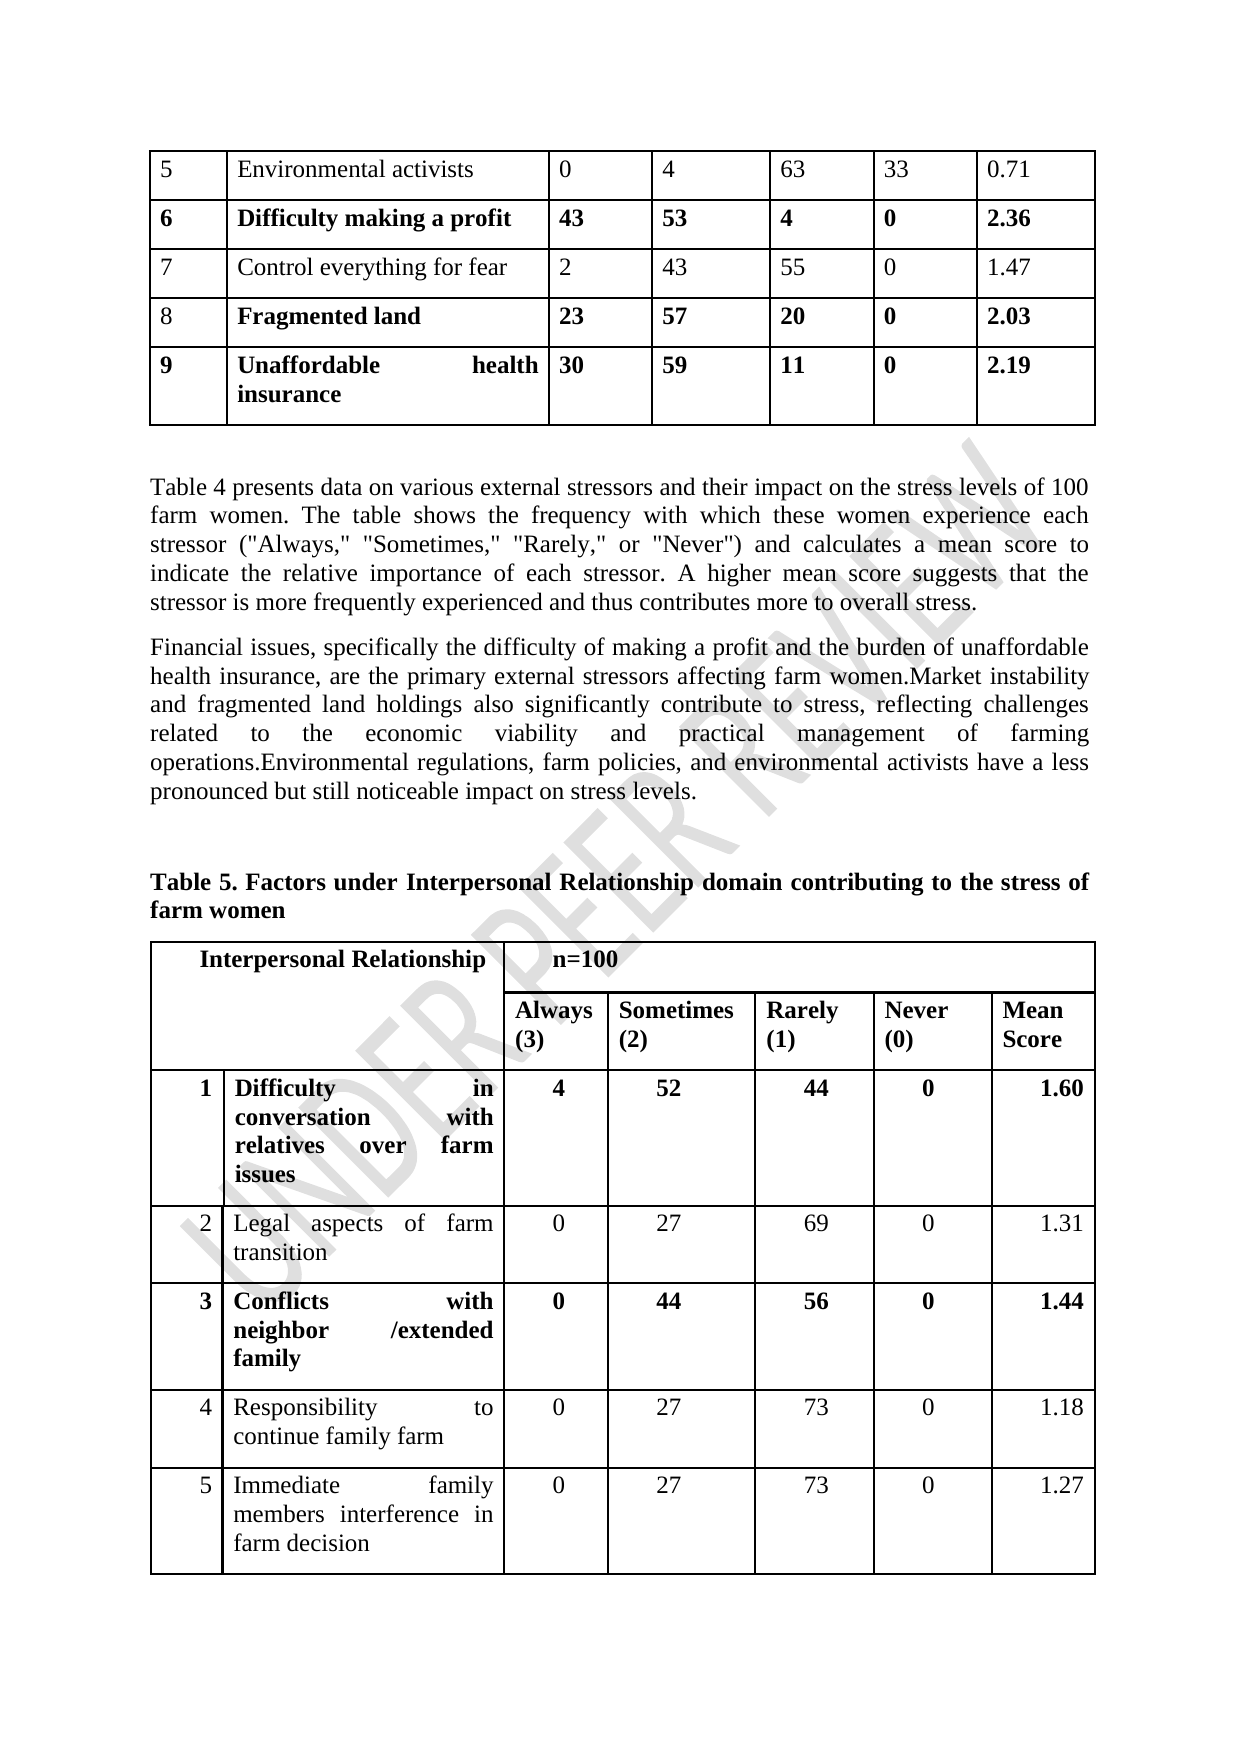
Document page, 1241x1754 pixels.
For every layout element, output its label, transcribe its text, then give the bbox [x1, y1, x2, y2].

table_cell 1.18 [993, 1391, 1094, 1467]
table_cell 59 [653, 348, 769, 424]
table_cell 0 [505, 1391, 607, 1467]
table_header n=100 [505, 943, 1094, 991]
table_cell 0 [505, 1207, 607, 1282]
text Table 5. Factors under Interpersonal Relationship domain contributing to the stress of farm women [150, 867, 1090, 924]
table_cell Mean Score [993, 994, 1094, 1069]
table_cell 33 [875, 152, 976, 199]
table_cell 1.60 [993, 1071, 1094, 1204]
table_cell 0 [505, 1469, 607, 1573]
table_cell 20 [771, 299, 873, 346]
table_cell 44 [756, 1071, 873, 1204]
table_cell 9 [151, 348, 226, 424]
table_cell Immediate family members interference in farm decision [224, 1469, 503, 1573]
table_cell 6 [151, 201, 226, 248]
table_cell 53 [653, 201, 769, 248]
table_cell 0 [550, 152, 651, 199]
table_cell 0 [875, 1071, 991, 1204]
table_cell 56 [756, 1284, 873, 1389]
table_cell 7 [151, 250, 226, 297]
table_cell 52 [609, 1071, 754, 1204]
table_cell 0 [875, 1391, 991, 1467]
table_cell 1.31 [993, 1207, 1094, 1282]
table_cell 4 [152, 1391, 221, 1467]
table_cell 1.47 [978, 250, 1094, 297]
table_cell 4 [653, 152, 769, 199]
table_cell 2 [152, 1207, 221, 1282]
table_cell 5 [152, 1469, 221, 1573]
table_cell 1.27 [993, 1469, 1094, 1573]
table_cell 0.71 [978, 152, 1094, 199]
table_cell 0 [875, 250, 976, 297]
table_cell 63 [771, 152, 873, 199]
text Financial issues, specifically the difficulty of making a profit and the burden of unaffordable health insurance, are the primary external stressors affecting farm women.Market instability and fragmented land holdings also significantly contribute to stress, reflecting challenges related to the economic viability and practical management of farming operations.Environmental regulations, farm policies, and environmental activists have a less pronounced but still noticeable impact on stress levels. [150, 632, 1090, 804]
table_cell 43 [653, 250, 769, 297]
table_cell 1 [152, 1071, 223, 1204]
table_cell 27 [609, 1391, 754, 1467]
table_cell Always (3) [505, 994, 607, 1069]
table_header Interpersonal Relationship [152, 943, 503, 1069]
table_cell Fragmented land [228, 299, 548, 346]
table_cell 0 [875, 348, 976, 424]
table_cell 4 [771, 201, 873, 248]
table_cell 73 [756, 1469, 873, 1573]
table_cell Responsibility to continue family farm [224, 1391, 503, 1467]
table_cell 0 [875, 201, 976, 248]
table_cell 57 [653, 299, 769, 346]
table_cell 2.36 [978, 201, 1094, 248]
table_cell 1.44 [993, 1284, 1094, 1389]
table_cell 0 [875, 1284, 991, 1389]
table_cell 3 [152, 1284, 221, 1389]
table_cell 69 [756, 1207, 873, 1282]
table_cell 30 [550, 348, 651, 424]
table_cell Legal aspects of farm transition [224, 1207, 503, 1282]
table_cell Environmental activists [228, 152, 548, 199]
table_cell 0 [505, 1284, 607, 1389]
table_cell 0 [875, 1207, 991, 1282]
table_cell 11 [771, 348, 873, 424]
table_cell 2.03 [978, 299, 1094, 346]
table_cell Unaffordable health insurance [228, 348, 548, 424]
table_cell Difficulty in conversation with relatives over farm issues [225, 1071, 503, 1204]
table_cell Conflicts with neighbor /extended family [224, 1284, 503, 1389]
table_cell 73 [756, 1391, 873, 1467]
table_cell Sometimes (2) [609, 994, 754, 1069]
text Table 4 presents data on various external stressors and their impact on the stress levels of 100 farm women. The table shows the frequency with which these women experience each stressor ("Always," "Sometimes," "Rarely," or "Never") and calculates a mean score to indicate the relative importance of each stressor. A higher mean score suggests that the stressor is more frequently experienced and thus contributes more to overall stress. [150, 472, 1090, 615]
table_cell 8 [151, 299, 226, 346]
table_cell 23 [550, 299, 651, 346]
table_cell 5 [151, 152, 226, 199]
table_cell Control everything for fear [228, 250, 548, 297]
table_cell Difficulty making a profit [228, 201, 548, 248]
table_cell 2.19 [978, 348, 1094, 424]
table_cell 27 [609, 1469, 754, 1573]
table_cell Rarely (1) [756, 994, 873, 1069]
table_cell 0 [875, 1469, 991, 1573]
table_cell 43 [550, 201, 651, 248]
table_cell 44 [609, 1284, 754, 1389]
table_cell 4 [505, 1071, 607, 1204]
table_cell 0 [875, 299, 976, 346]
table_cell 27 [609, 1207, 754, 1282]
table_cell 55 [771, 250, 873, 297]
table_cell 2 [550, 250, 651, 297]
table_cell Never (0) [875, 994, 991, 1069]
